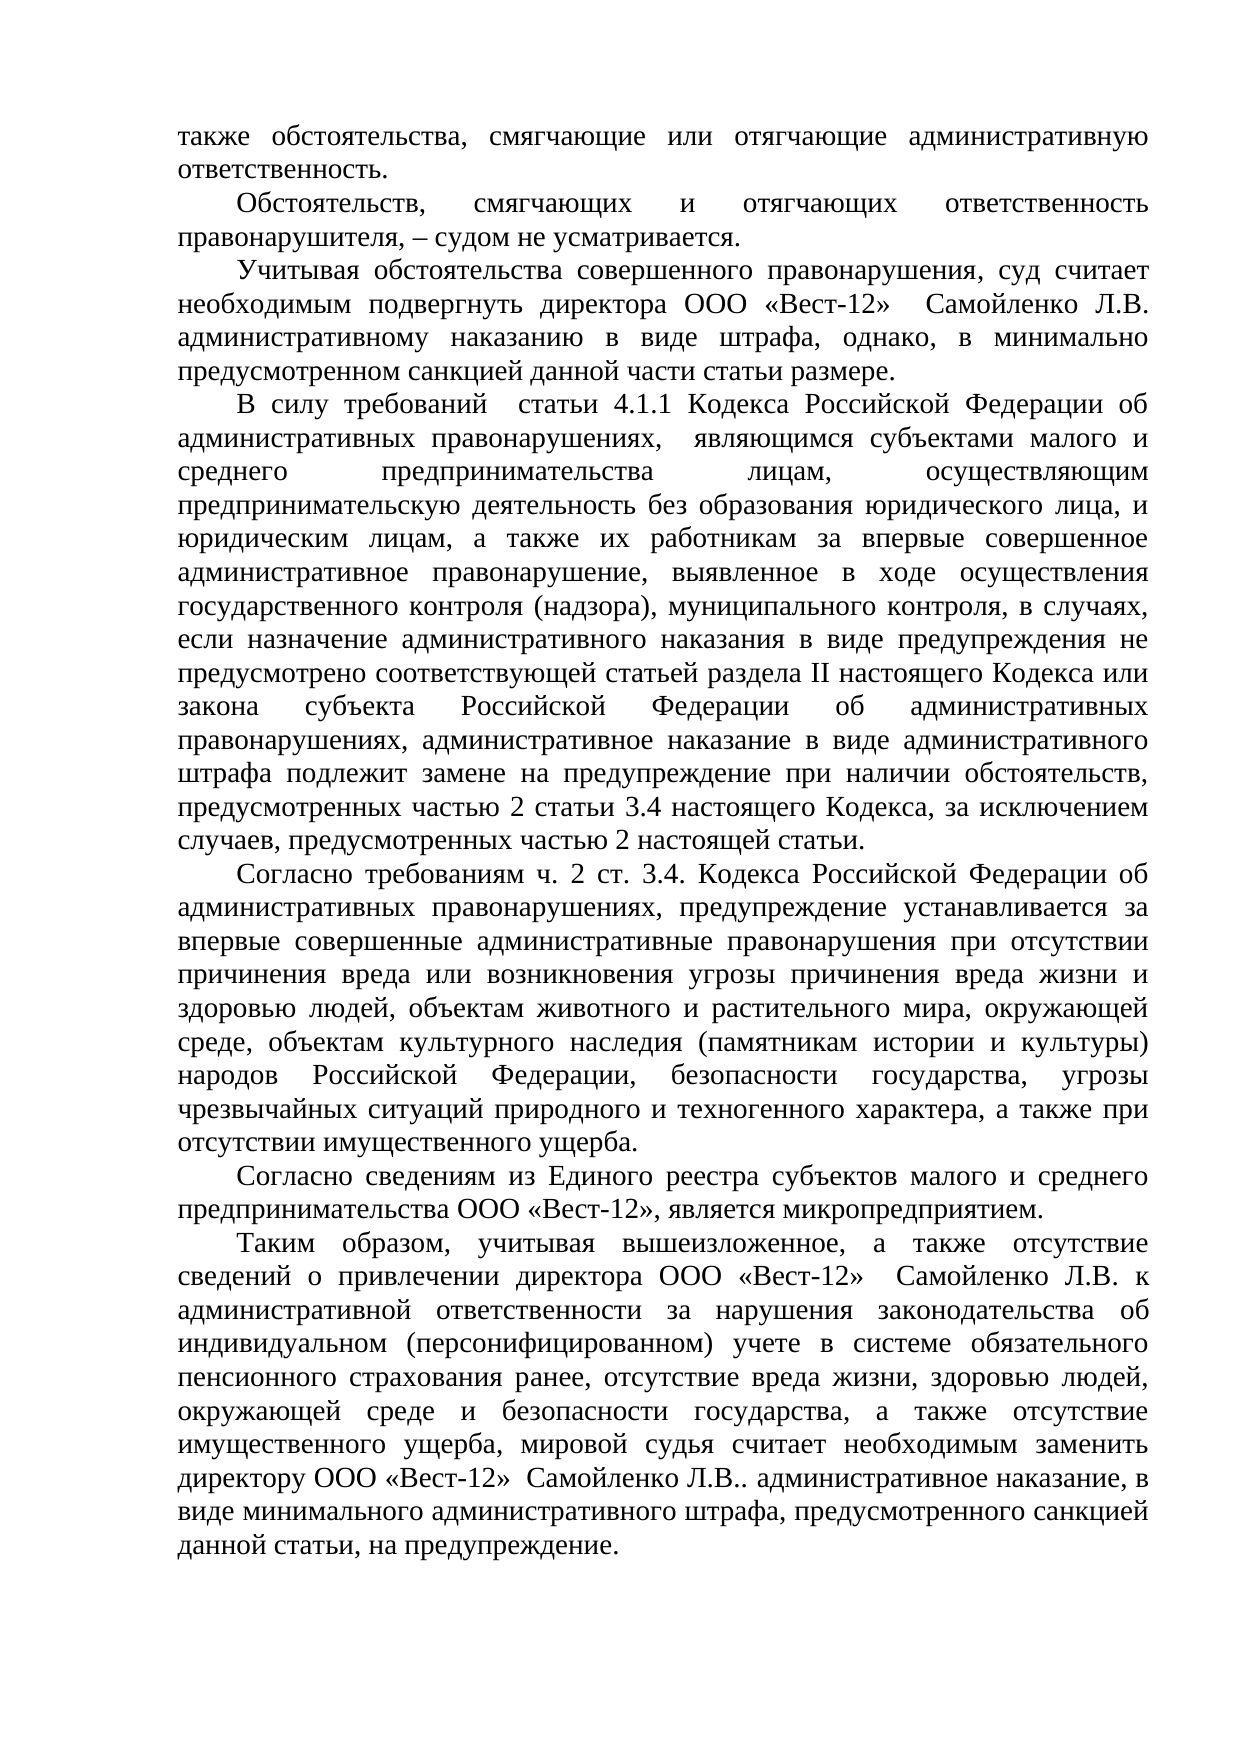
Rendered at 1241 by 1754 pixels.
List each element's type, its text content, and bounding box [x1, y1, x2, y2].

text Учитывая обстоятельства совершенного правонарушения, суд считает необходимым подвергнуть директора ООО «Вест-12» Самойленко Л.В. административному наказанию в виде штрафа, однако, в минимально предусмотренном санкцией данной части статьи размере. [177, 252, 1149, 386]
text Согласно сведениям из Единого реестра субъектов малого и среднего предпринимательства ООО «Вест-12», является микропредприятием. [177, 1158, 1149, 1225]
text Таким образом, учитывая вышеизложенное, а также отсутствие сведений о привлечении директора ООО «Вест-12» Самойленко Л.В. к административной ответственности за нарушения законодательства об индивидуальном (персонифицированном) учете в системе обязательного пенсионного страхования ранее, отсутствие вреда жизни, здоровью людей, окружающей среде и безопасности государства, а также отсутствие имущественного ущерба, мировой судья считает необходимым заменить директору ООО «Вест-12» Самойленко Л.В.. административное наказание, в виде минимального административного штрафа, предусмотренного санкцией данной статьи, на предупреждение. [177, 1225, 1149, 1560]
text В силу требований статьи 4.1.1 Кодекса Российской Федерации об административных правонарушениях, являющимся субъектами малого и среднего предпринимательства лицам, осуществляющим предпринимательскую деятельность без образования юридического лица, и юридическим лицам, а также их работникам за впервые совершенное административное правонарушение, выявленное в ходе осуществления государственного контроля (надзора), муниципального контроля, в случаях, если назначение административного наказания в виде предупреждения не предусмотрено соответствующей статьей раздела II настоящего Кодекса или закона субъекта Российской Федерации об административных правонарушениях, административное наказание в виде административного штрафа подлежит замене на предупреждение при наличии обстоятельств, предусмотренных частью 2 статьи 3.4 настоящего Кодекса, за исключением случаев, предусмотренных частью 2 настоящей статьи. [177, 386, 1149, 856]
text Обстоятельств, смягчающих и отягчающих ответственность правонарушителя, – судом не усматривается. [177, 185, 1149, 252]
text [177, 118, 1149, 185]
text Согласно требованиям ч. 2 ст. 3.4. Кодекса Российской Федерации об административных правонарушениях, предупреждение устанавливается за впервые совершенные административные правонарушения при отсутствии причинения вреда или возникновения угрозы причинения вреда жизни и здоровью людей, объектам животного и растительного мира, окружающей среде, объектам культурного наследия (памятникам истории и культуры) народов Российской Федерации, безопасности государства, угрозы чрезвычайных ситуаций природного и техногенного характера, а также при отсутствии имущественного ущерба. [177, 856, 1149, 1158]
